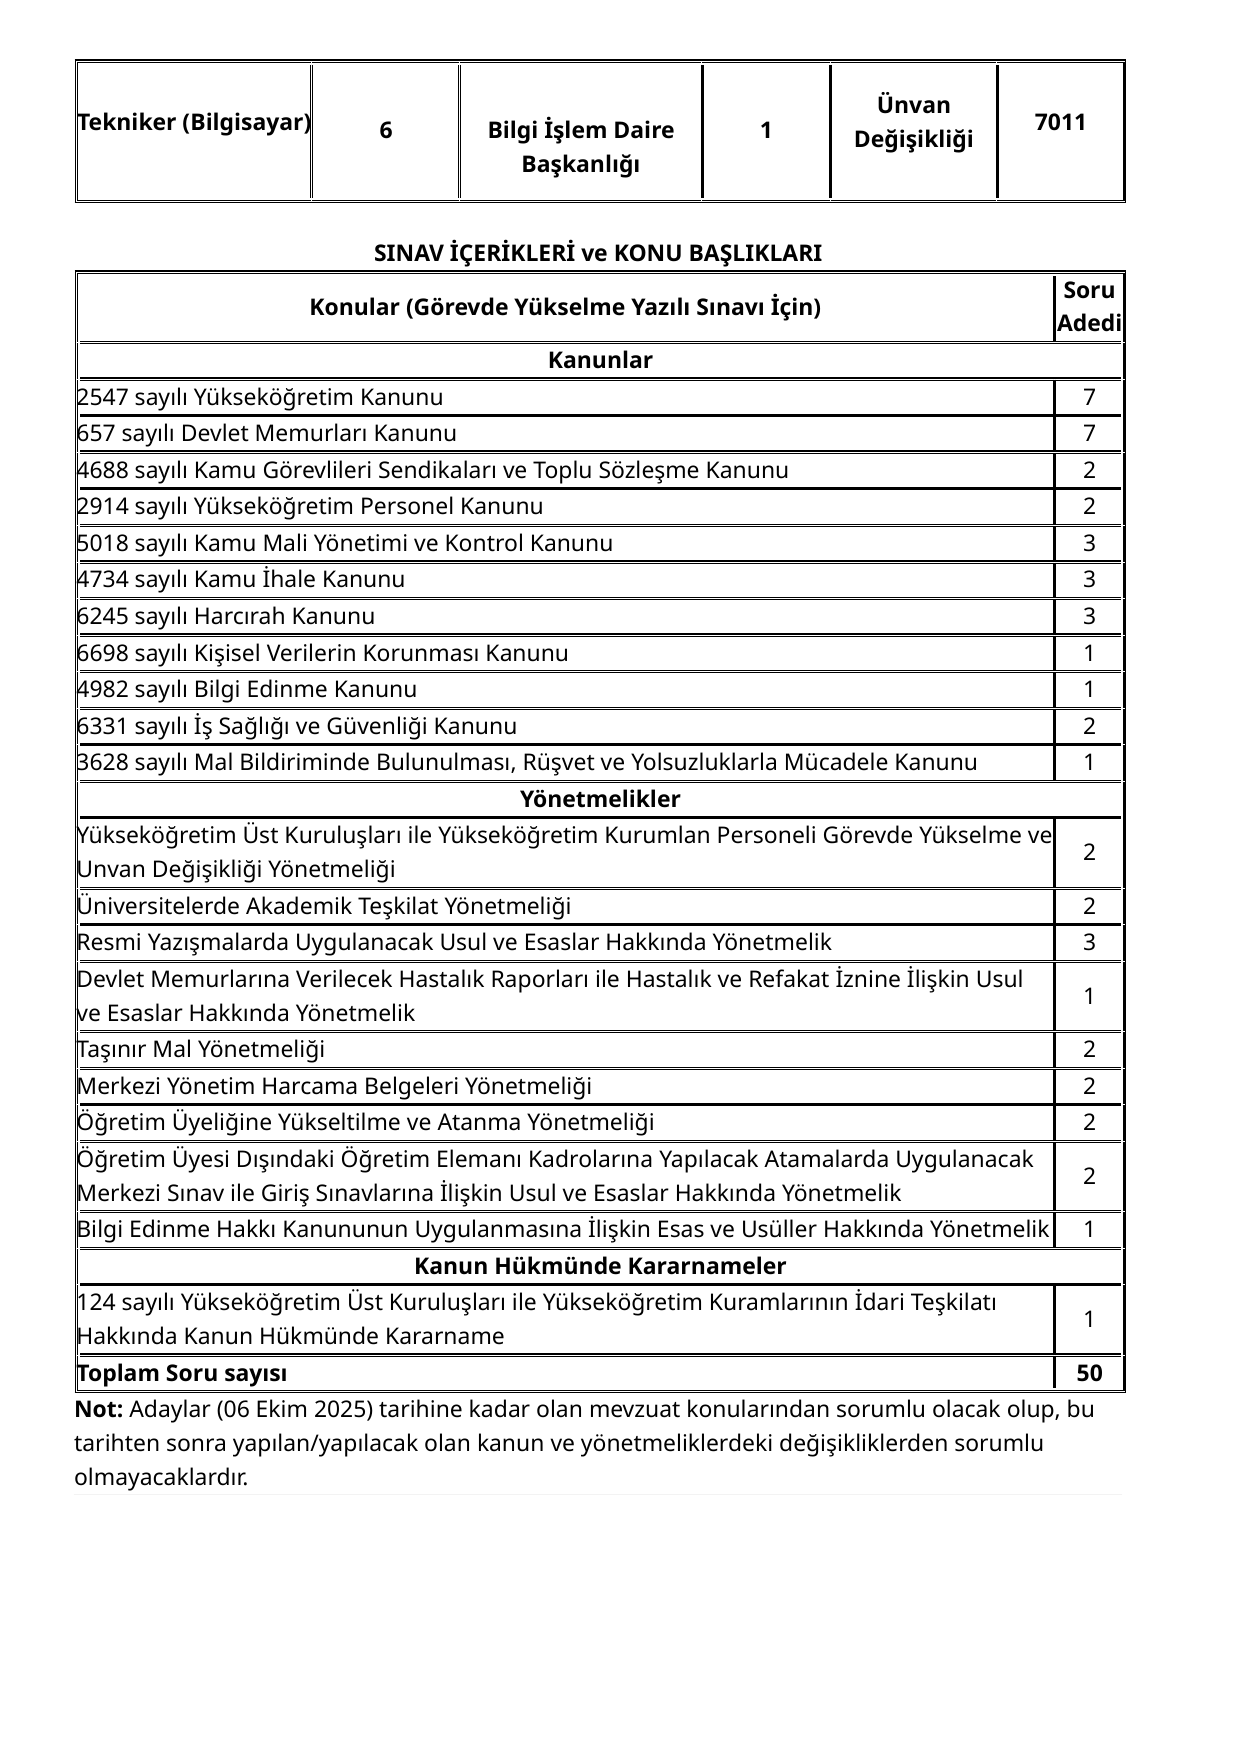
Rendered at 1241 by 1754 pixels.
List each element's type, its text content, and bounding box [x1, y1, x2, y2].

table_cell 50 [1054, 1353, 1124, 1390]
table_cell 657 sayılı Devlet Memurları Kanunu [78, 414, 1053, 450]
table_cell 4688 sayılı Kamu Görevlileri Sendikaları ve Toplu Sözleşme Kanunu [78, 450, 1053, 487]
table_cell 2547 sayılı Yükseköğretim Kanunu [78, 377, 1053, 414]
table_cell 2 [1056, 1140, 1124, 1210]
table_cell 6 [312, 63, 460, 200]
table_cell 7 [1056, 414, 1123, 450]
table_cell Bilgi Edinme Hakkı Kanununun Uygulanmasına İlişkin Esas ve Usüller Hakkında Yönetmelik [76, 1210, 1054, 1246]
table_cell 1 [1054, 1210, 1124, 1246]
table_cell 2 [1056, 1066, 1124, 1103]
table_cell 6245 sayılı Harcırah Kanunu [76, 597, 1054, 633]
table_cell 3 [1056, 524, 1124, 560]
table_cell Yükseköğretim Üst Kuruluşları ile Yükseköğretim Kurumlan Personeli Görevde Yükselme ve Unvan Değişikliği Yönetmeliği [78, 816, 1053, 886]
table_cell 2 [1056, 886, 1124, 923]
table_cell 1 [1056, 743, 1124, 779]
table_header Konular (Görevde Yükselme Yazılı Sınavı İçin) [78, 274, 1054, 341]
table_cell 2 [1056, 487, 1123, 523]
table_cell 3 [1054, 597, 1124, 633]
table_cell Üniversitelerde Akademik Teşkilat Yönetmeliği [78, 886, 1053, 923]
table_cell 6698 sayılı Kişisel Verilerin Korunması Kanunu [78, 633, 1053, 670]
table_cell 2 [1056, 706, 1124, 743]
table_cell Toplam Soru sayısı [78, 1353, 1054, 1390]
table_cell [78, 63, 312, 200]
table_cell Merkezi Yönetim Harcama Belgeleri Yönetmeliği [78, 1066, 1053, 1103]
table_cell Kanun Hükmünde Kararnameler [78, 1246, 1124, 1283]
table_cell Ünvan Değişikliği [830, 61, 997, 200]
table_cell 3 [1056, 923, 1124, 959]
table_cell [460, 61, 702, 200]
table_cell 2 [1054, 1030, 1124, 1066]
table_cell 2 [1056, 450, 1124, 487]
table_cell 1 [1056, 960, 1124, 1030]
text SINAV İÇERİKLERİ ve KONU BAŞLIKLARI [74, 237, 1122, 268]
table_cell 2 [1056, 1103, 1124, 1139]
table_cell 5018 sayılı Kamu Mali Yönetimi ve Kontrol Kanunu [78, 524, 1053, 560]
table_cell 3628 sayılı Mal Bildiriminde Bulunulması, Rüşvet ve Yolsuzluklarla Mücadele Kanunu [76, 743, 1053, 779]
table_cell 1 [1056, 633, 1124, 670]
table_cell Yönetmelikler [78, 780, 1124, 816]
table_cell 1 [702, 63, 830, 200]
table_cell 4734 sayılı Kamu İhale Kanunu [78, 560, 1053, 597]
table_cell Devlet Memurlarına Verilecek Hastalık Raporları ile Hastalık ve Refakat İznine İlişkin Usul ve Esaslar Hakkında Yönetmelik [78, 960, 1053, 1030]
text Not: Adaylar (06 Ekim 2025) tarihine kadar olan mevzuat konularından sorumlu olacak olup, bu tarihten sonra yapılan/yapılacak olan kanun ve yönetmeliklerdeki değişikliklerden sorumlu olmayacaklardır. [74, 1393, 1122, 1492]
table_cell 2914 sayılı Yükseköğretim Personel Kanunu [78, 487, 1053, 523]
table_cell 1 [1056, 1283, 1124, 1353]
table_cell 4982 sayılı Bilgi Edinme Kanunu [76, 670, 1054, 706]
table_cell 1 [1054, 670, 1124, 706]
table_cell Öğretim Üyeliğine Yükseltilme ve Atanma Yönetmeliği [76, 1103, 1053, 1139]
table_cell 3 [1056, 560, 1124, 597]
table_cell 6331 sayılı İş Sağlığı ve Güvenliği Kanunu [78, 706, 1053, 743]
table_cell Resmi Yazışmalarda Uygulanacak Usul ve Esaslar Hakkında Yönetmelik [76, 923, 1053, 959]
table_cell Kanunlar [76, 341, 1124, 377]
table_cell Öğretim Üyesi Dışındaki Öğretim Elemanı Kadrolarına Yapılacak Atamalarda Uygulanacak Merkezi Sınav ile Giriş Sınavlarına İlişkin Usul ve Esaslar Hakkında Yönetmelik [78, 1140, 1053, 1210]
table_header Soru Adedi [1054, 274, 1123, 341]
table_cell Taşınır Mal Yönetmeliği [76, 1030, 1054, 1066]
table_cell 7011 [997, 63, 1123, 200]
table_cell 124 sayılı Yükseköğretim Üst Kuruluşları ile Yükseköğretim Kuramlarının İdari Teşkilatı Hakkında Kanun Hükmünde Kararname [76, 1283, 1053, 1353]
table_cell 2 [1056, 816, 1123, 886]
table_cell 7 [1056, 377, 1124, 414]
